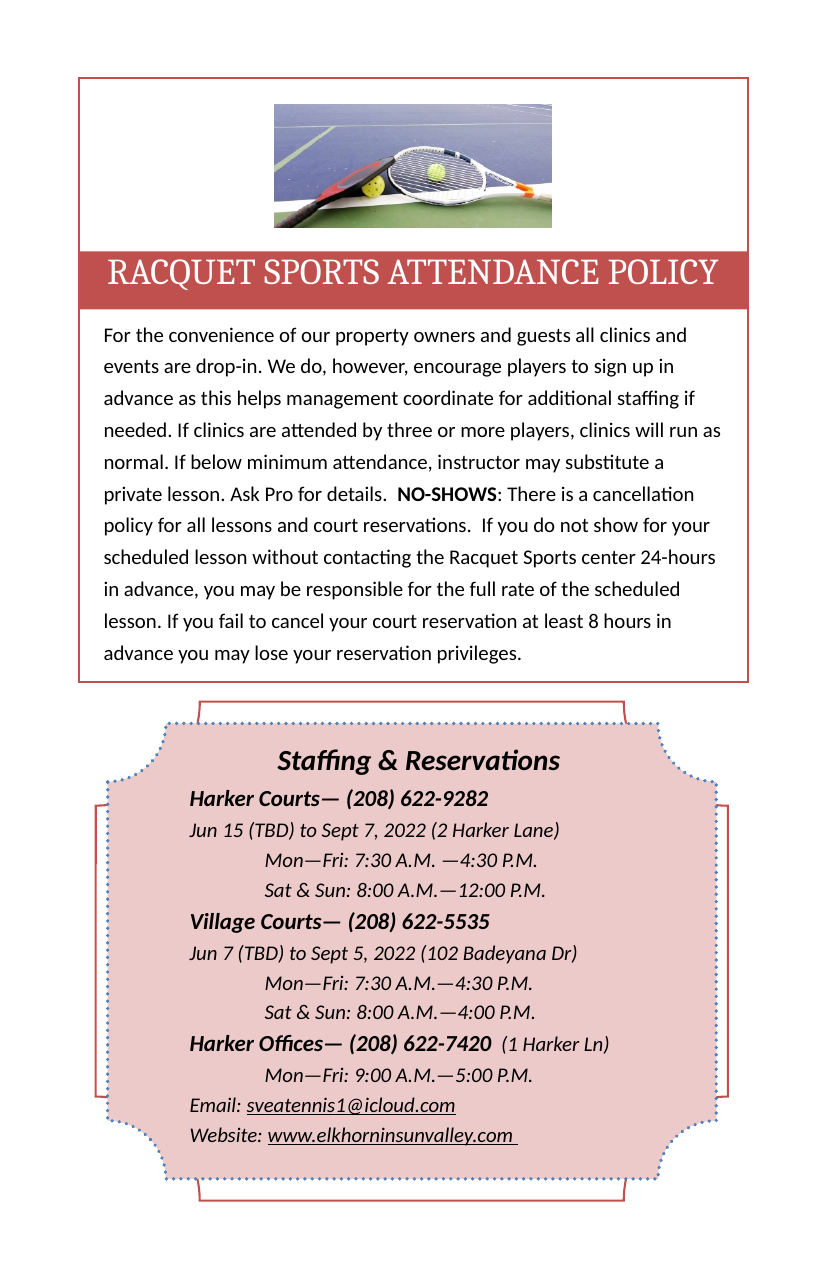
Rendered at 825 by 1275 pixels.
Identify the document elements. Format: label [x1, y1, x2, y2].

picture [274, 104, 552, 228]
